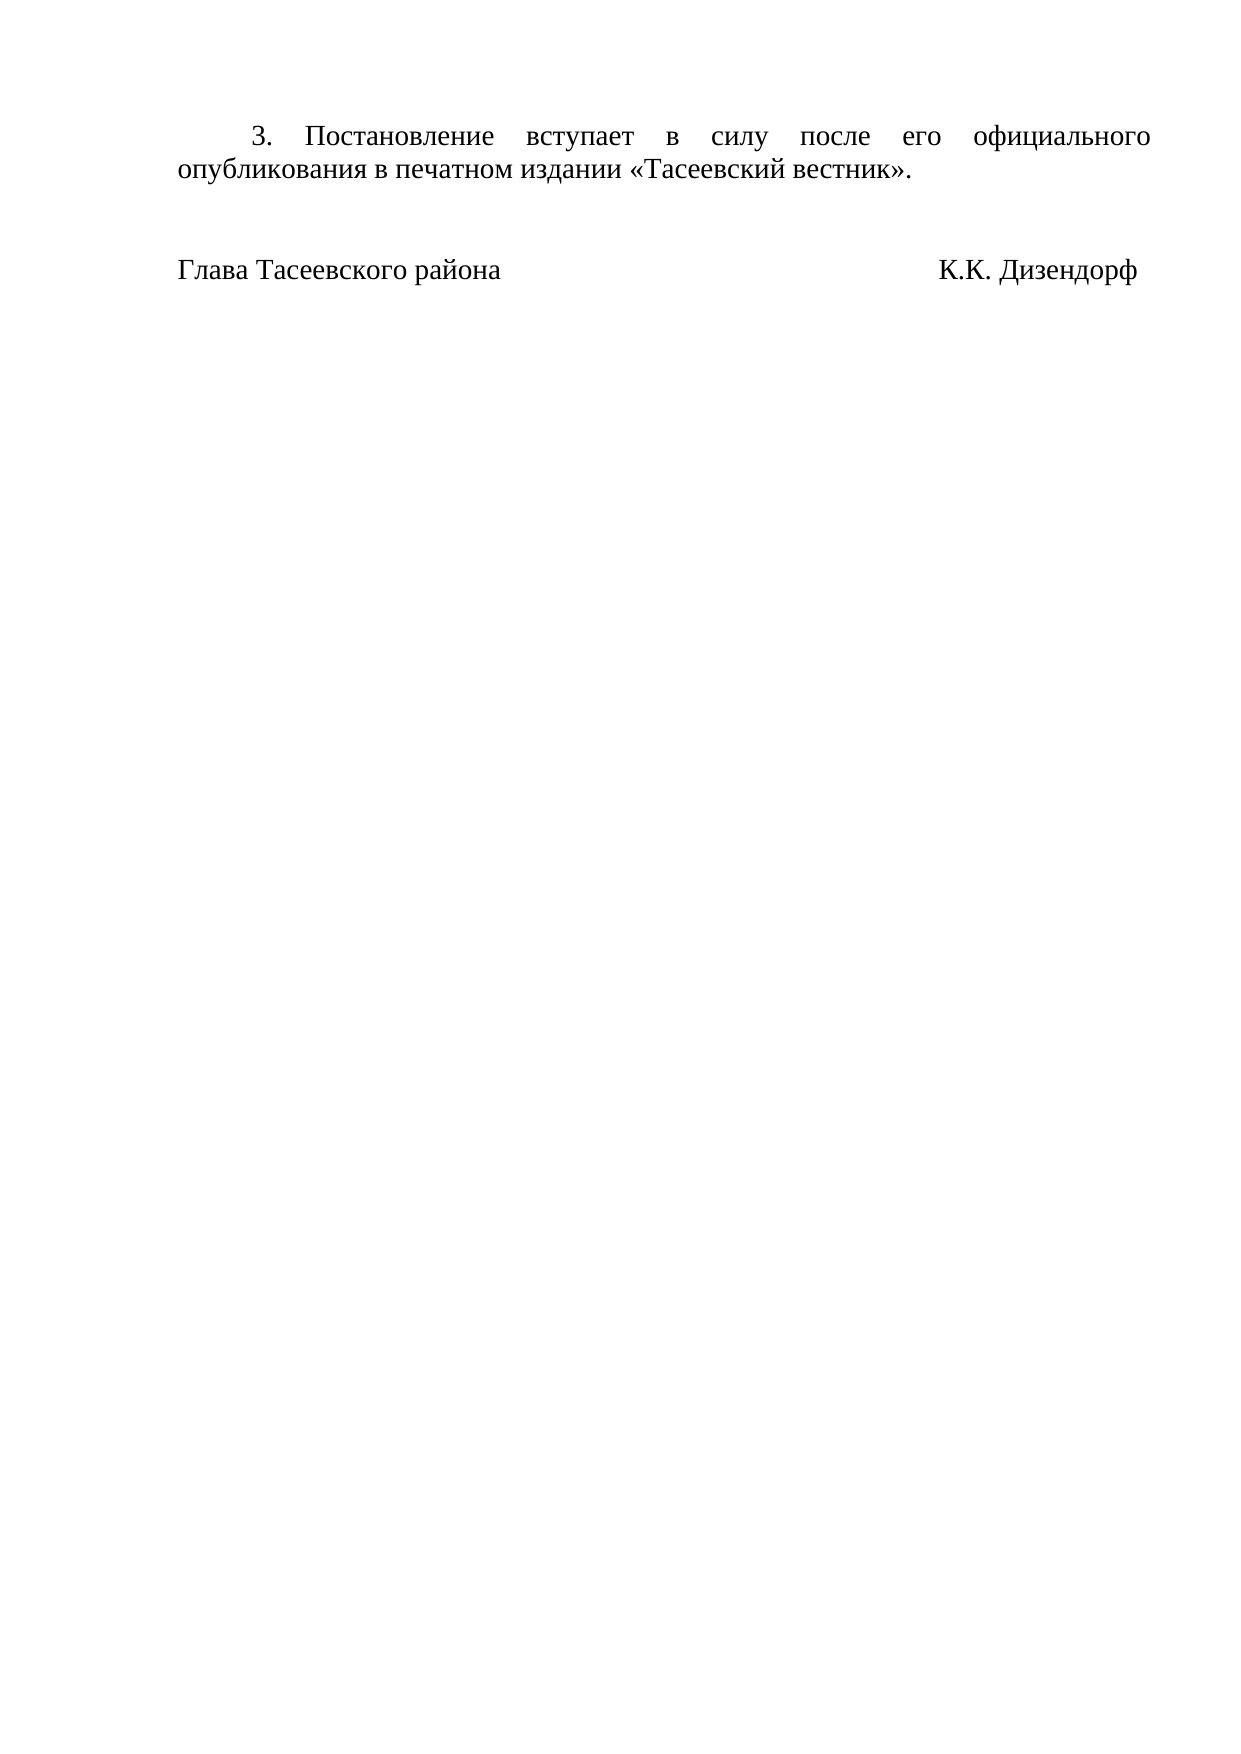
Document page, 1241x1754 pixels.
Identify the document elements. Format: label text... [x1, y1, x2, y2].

subtitle 3. Постановление вступает в силу после его официального опубликования в печатном издании «Тасеевский вестник». [177, 118, 1152, 185]
text Глава Тасеевского района К.К. Дизендорф [177, 252, 1152, 286]
